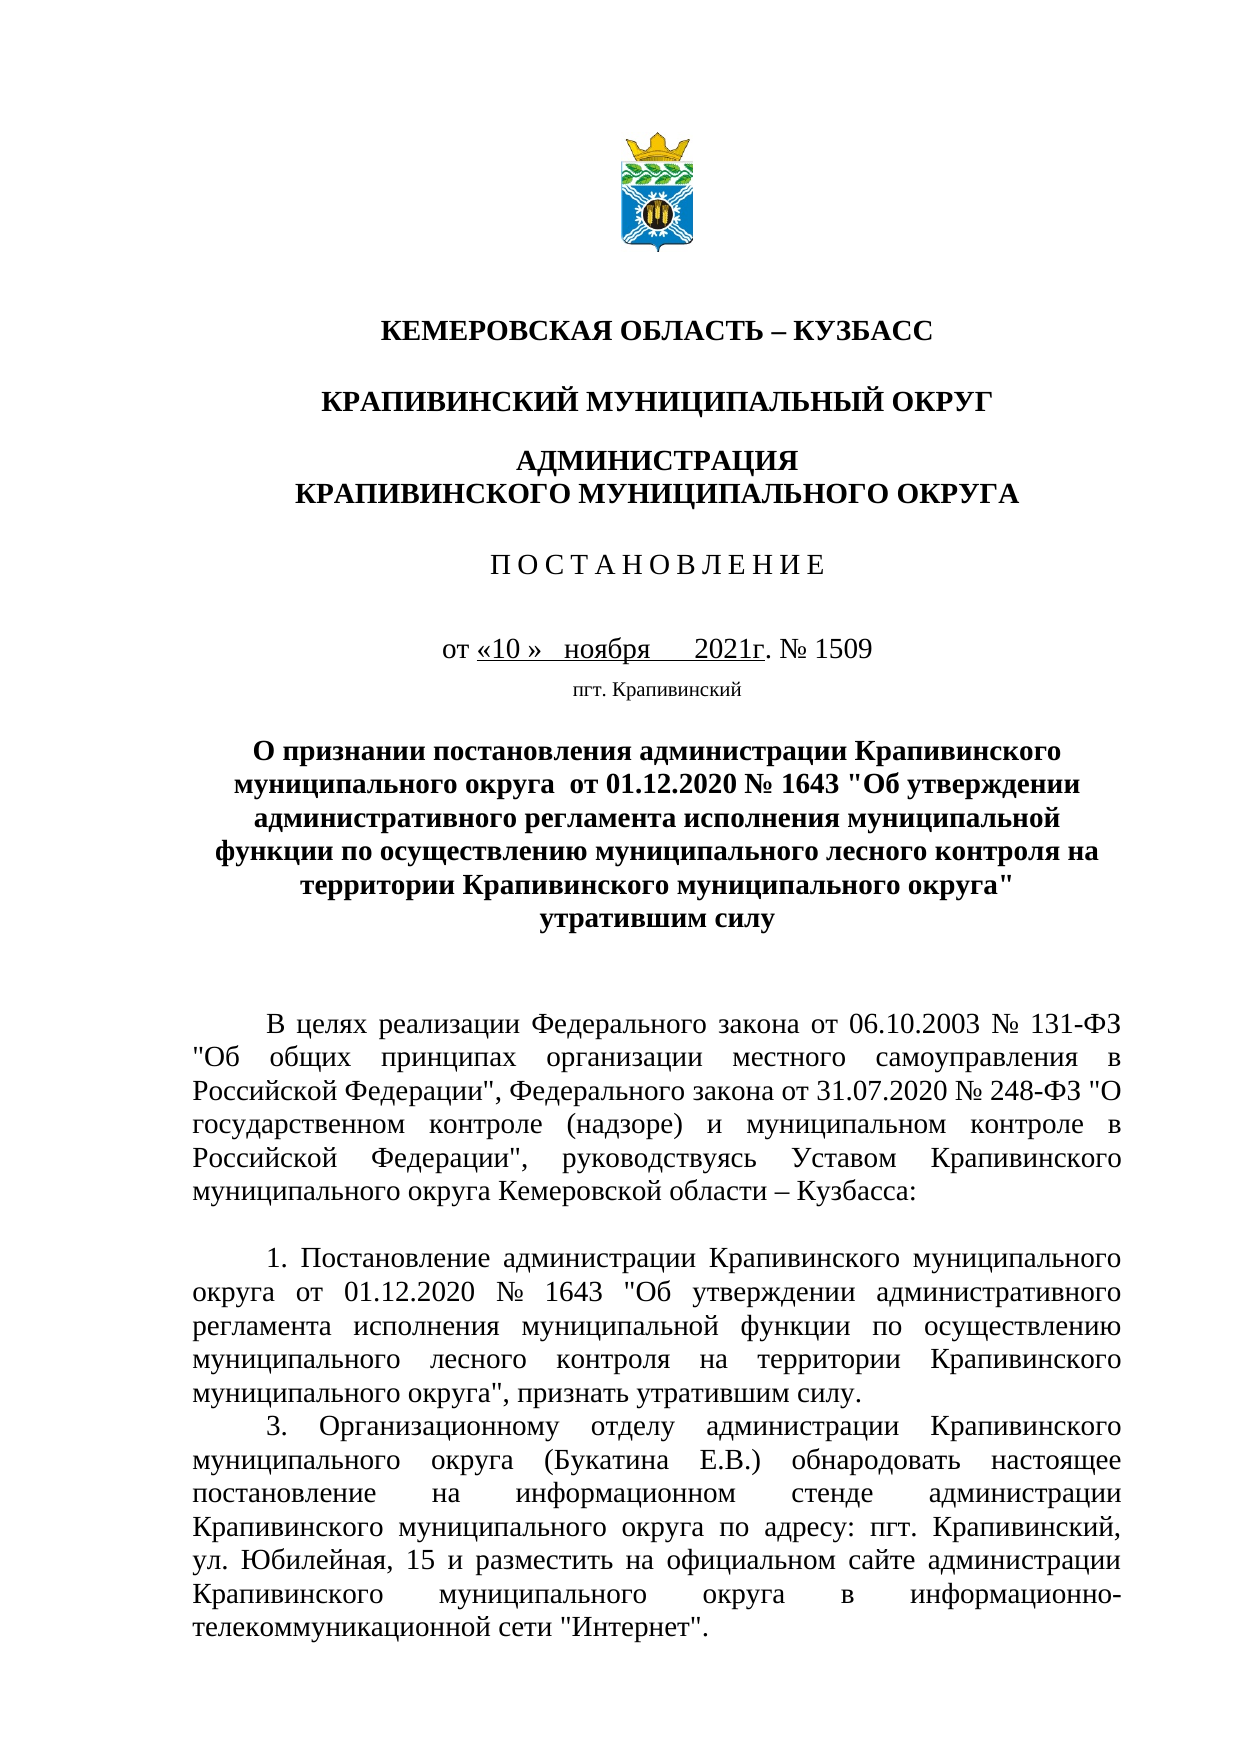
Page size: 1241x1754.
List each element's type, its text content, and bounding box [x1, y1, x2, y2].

picture [621, 132, 693, 252]
text В целях реализации Федерального закона от 06.10.2003 № 131-ФЗ "Об общих принципах организации местного самоуправления в Российской Федерации", Федерального закона от 31.07.2020 № 248-ФЗ "О государственном контроле (надзоре) и муниципальном контроле в Российской Федерации", руководствуясь Уставом Крапивинского муниципального округа Кемеровской области – Кузбасса: [192, 1006, 1122, 1207]
text 1. Постановление администрации Крапивинского муниципального округа от 01.12.2020 № 1643 "Об утверждении административного регламента исполнения муниципальной функции по осуществлению муниципального лесного контроля на территории Крапивинского муниципального округа", признать утратившим силу. [192, 1241, 1122, 1408]
text КРАПИВИНСКИЙ МУНИЦИПАЛЬНЫЙ ОКРУГ [192, 384, 1122, 418]
text 3. Организационному отделу администрации Крапивинского муниципального округа (Букатина Е.В.) обнародовать настоящее постановление на информационном стенде администрации Крапивинского муниципального округа по адресу: пгт. Крапивинский, ул. Юбилейная, 15 и разместить на официальном сайте администрации Крапивинского муниципального округа в информационно-телекоммуникационной сети "Интернет". [192, 1408, 1122, 1643]
text ПОСТАНОВЛЕНИЕ [192, 547, 1122, 581]
text утратившим силу [192, 900, 1122, 934]
text пгт. Крапивинский [192, 677, 1122, 701]
text О признании постановления администрации Крапивинского муниципального округа от 01.12.2020 № 1643 "Об утверждении административного регламента исполнения муниципальной функции по осуществлению муниципального лесного контроля на территории Крапивинского муниципального округа" [192, 733, 1122, 900]
text АДМИНИСТРАЦИЯ [192, 443, 1122, 476]
text КЕМЕРОВСКАЯ ОБЛАСТЬ – КУЗБАСС [192, 313, 1122, 347]
text КРАПИВИНСКОГО МУНИЦИПАЛЬНОГО ОКРУГА [192, 476, 1122, 510]
text от «10 » ноября 2021г. № 1509 [192, 631, 1122, 664]
